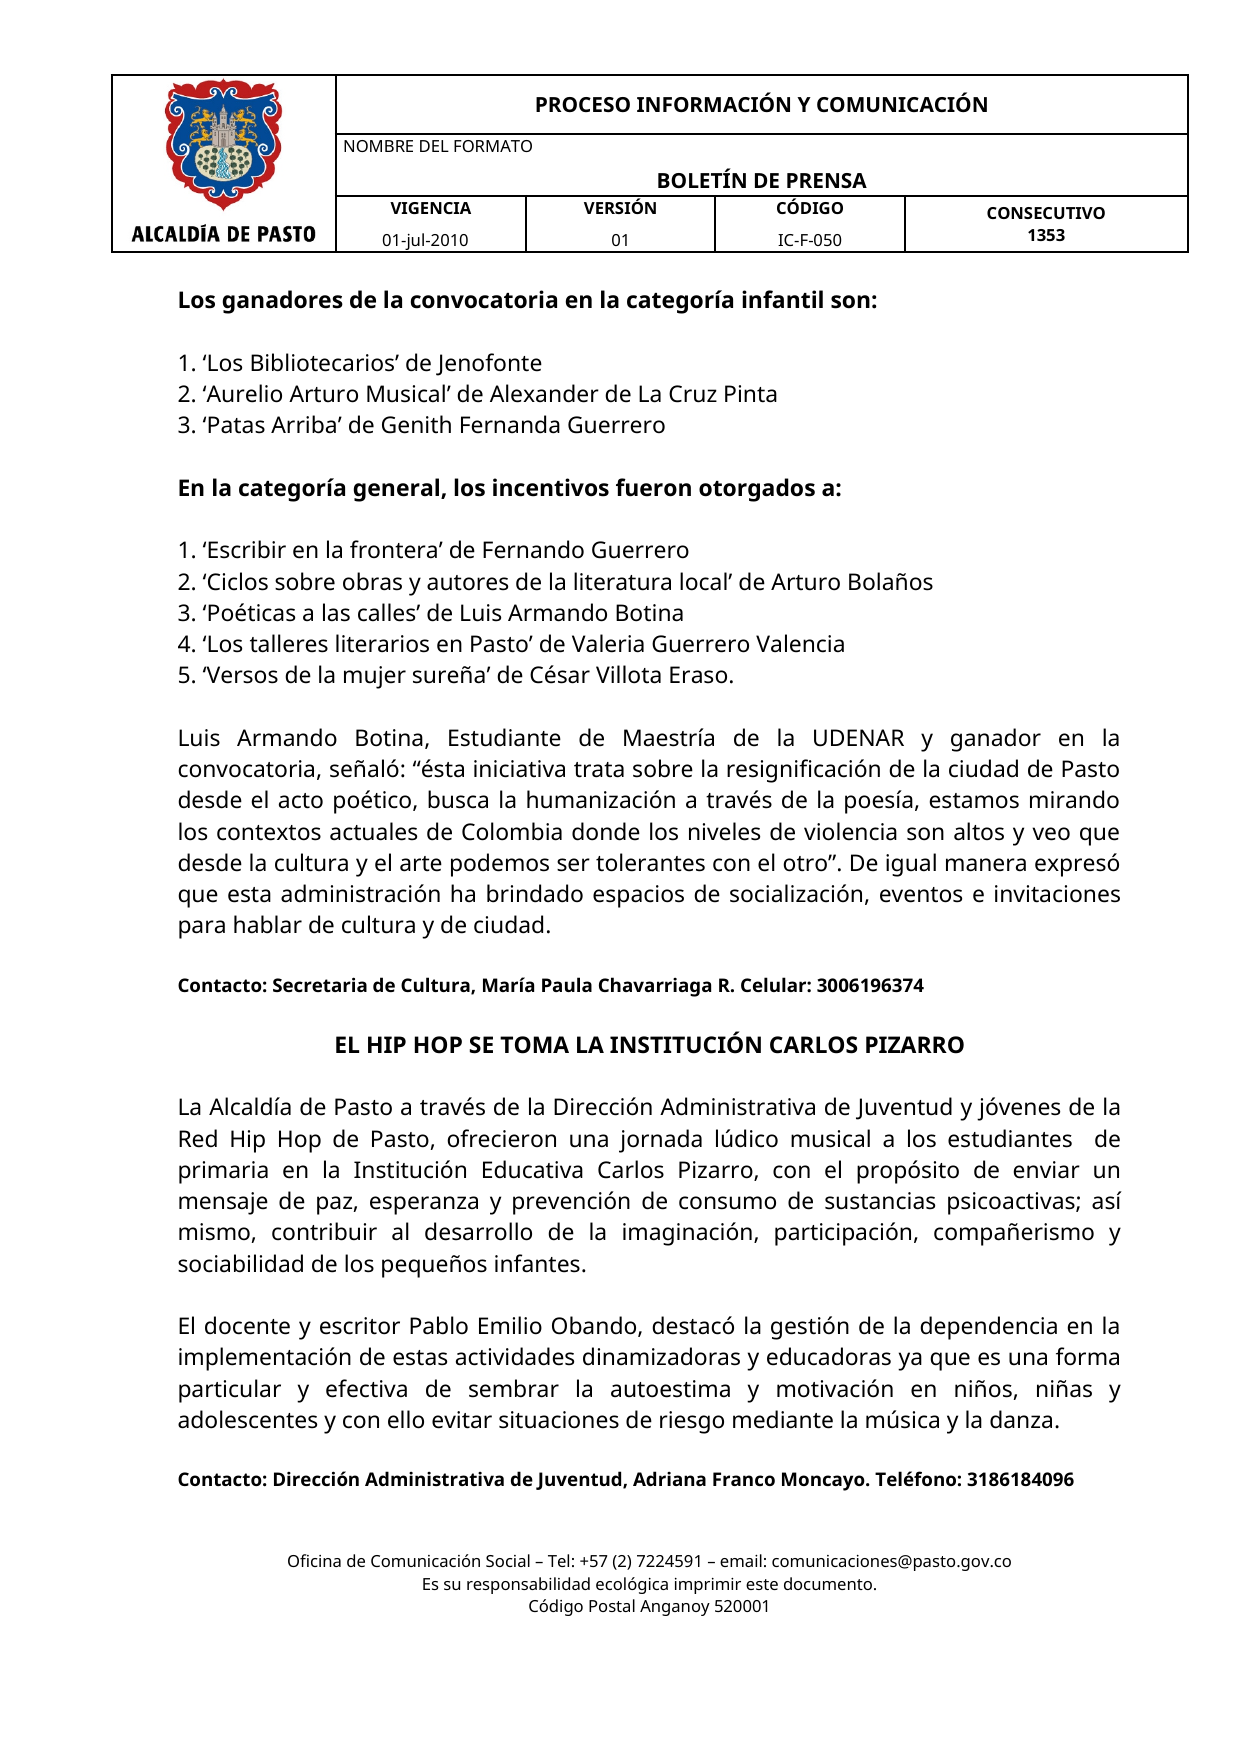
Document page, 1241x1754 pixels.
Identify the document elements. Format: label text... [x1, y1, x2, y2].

text La Alcaldía de Pasto a través de la Dirección Administrativa de Juventud y jóvenes de la Red Hip Hop de Pasto, ofrecieron una jornada lúdico musical a los estudiantes de primaria en la Institución Educativa Carlos Pizarro, con el propósito de enviar un mensaje de paz, esperanza y prevención de consumo de sustancias psicoactivas; así mismo, contribuir al desarrollo de la imaginación, participación, compañerismo y sociabilidad de los pequeños infantes. [177, 1091, 1122, 1279]
text 2. ‘Aurelio Arturo Musical’ de Alexander de La Cruz Pinta [177, 378, 1122, 409]
text Contacto: Dirección Administrativa de Juventud, Adriana Franco Moncayo. Teléfono: 3186184096 [177, 1466, 1122, 1492]
text 5. ‘Versos de la mujer sureña’ de César Villota Eraso. [177, 659, 1122, 691]
text Contacto: Secretaria de Cultura, María Paula Chavarriaga R. Celular: 3006196374 [177, 972, 1122, 997]
text EL HIP HOP SE TOMA LA INSTITUCIÓN CARLOS PIZARRO [177, 1029, 1122, 1060]
text Luis Armando Botina, Estudiante de Maestría de la UDENAR y ganador en la convocatoria, señaló: “ésta iniciativa trata sobre la resignificación de la ciudad de Pasto desde el acto poético, busca la humanización a través de la poesía, estamos mirando los contextos actuales de Colombia donde los niveles de violencia son altos y veo que desde la cultura y el arte podemos ser tolerantes con el otro”. De igual manera expresó que esta administración ha brindado espacios de socialización, eventos e invitaciones para hablar de cultura y de ciudad. [177, 722, 1122, 941]
text 1. ‘Los Bibliotecarios’ de Jenofonte [177, 347, 1122, 378]
text 3. ‘Poéticas a las calles’ de Luis Armando Botina [177, 597, 1122, 628]
text 3. ‘Patas Arriba’ de Genith Fernanda Guerrero [177, 409, 1122, 441]
text En la categoría general, los incentivos fueron otorgados a: [177, 472, 1122, 503]
text Los ganadores de la convocatoria en la categoría infantil son: [177, 284, 1122, 316]
text 1. ‘Escribir en la frontera’ de Fernando Guerrero [177, 534, 1122, 566]
text 4. ‘Los talleres literarios en Pasto’ de Valeria Guerrero Valencia [177, 628, 1122, 659]
picture [118, 76, 327, 242]
text El docente y escritor Pablo Emilio Obando, destacó la gestión de la dependencia en la implementación de estas actividades dinamizadoras y educadoras ya que es una forma particular y efectiva de sembrar la autoestima y motivación en niños, niñas y adolescentes y con ello evitar situaciones de riesgo mediante la música y la danza. [177, 1310, 1122, 1435]
text 2. ‘Ciclos sobre obras y autores de la literatura local’ de Arturo Bolaños [177, 566, 1122, 597]
